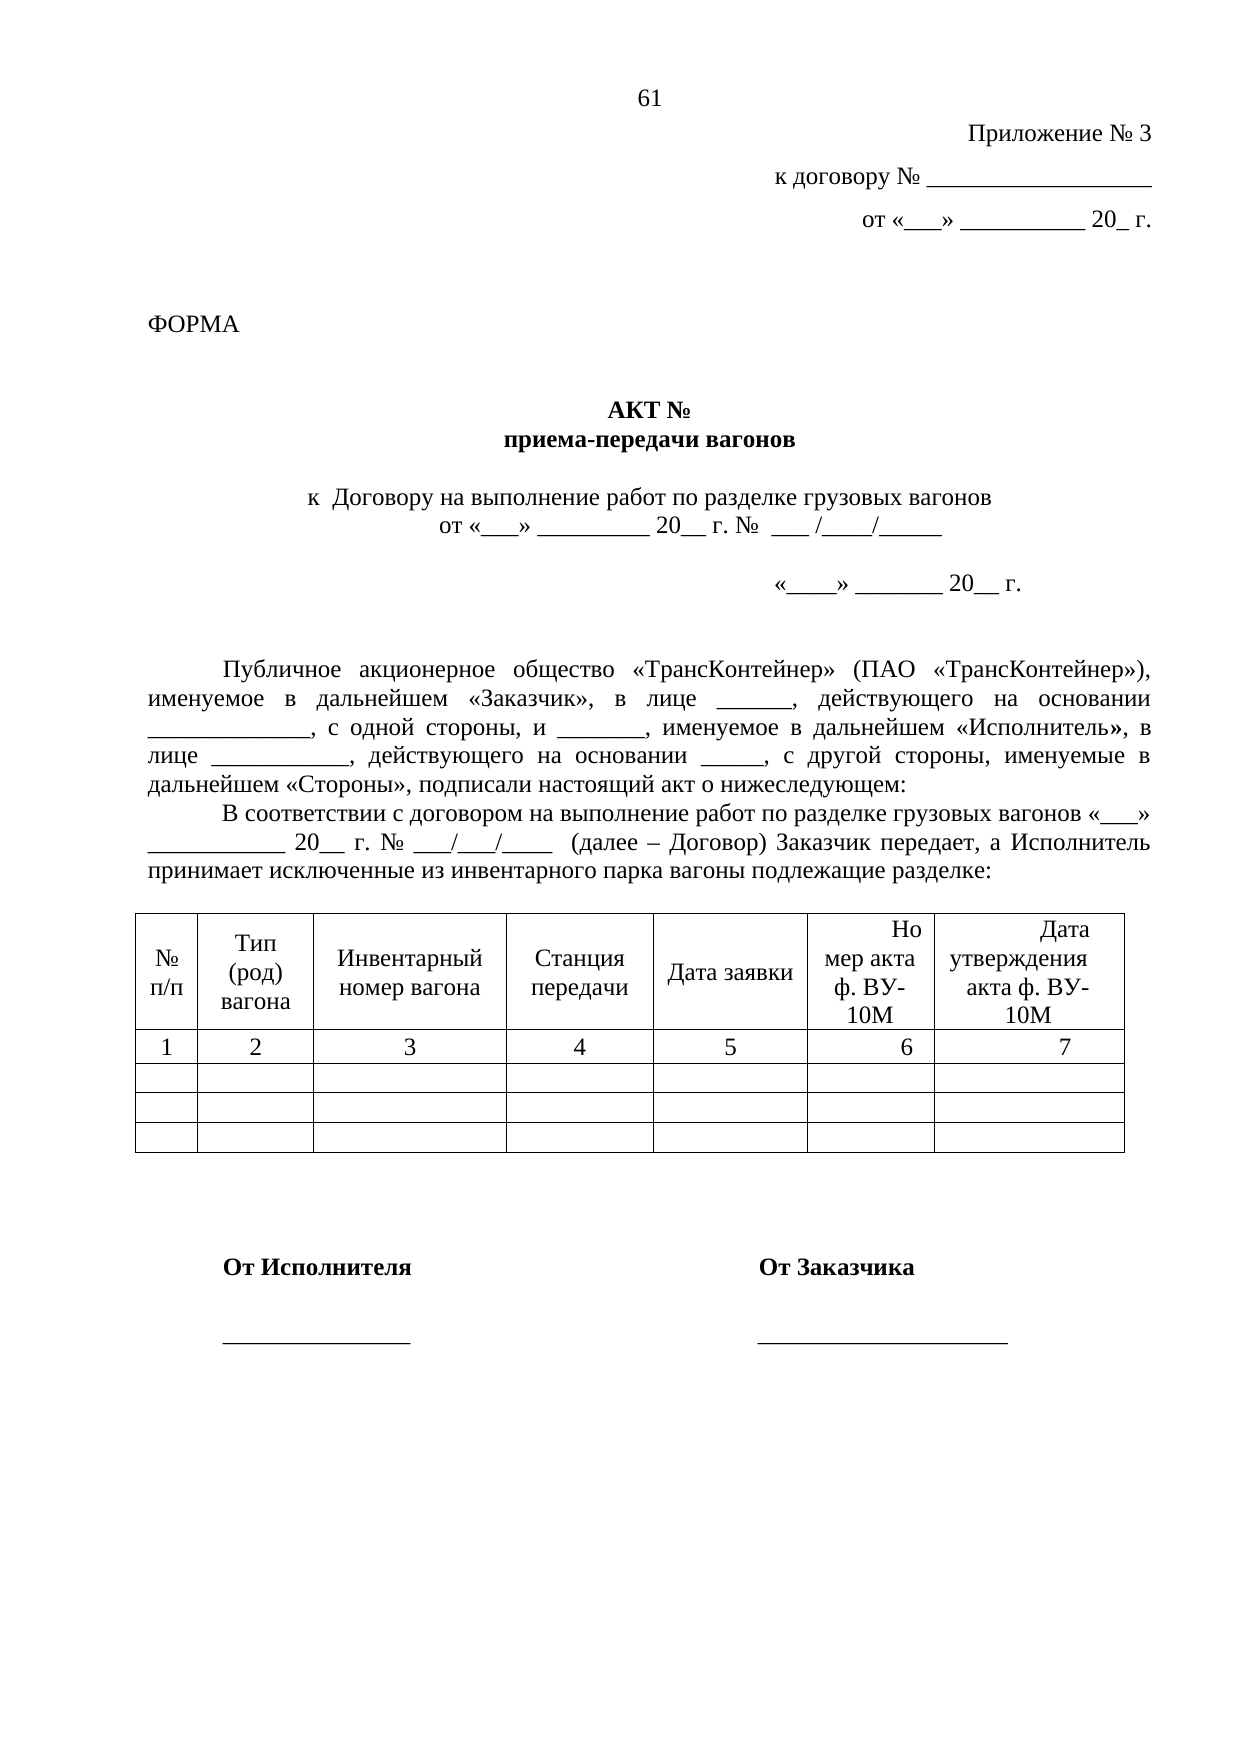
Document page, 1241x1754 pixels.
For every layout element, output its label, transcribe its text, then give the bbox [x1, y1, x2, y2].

table_cell 2 [198, 1030, 313, 1062]
table_cell 1 [136, 1030, 197, 1062]
table_cell [136, 1123, 197, 1152]
table_cell [935, 1123, 1124, 1152]
text Приложение № 3 [148, 118, 1152, 147]
table_cell [198, 1064, 313, 1092]
text АКТ № [148, 396, 1152, 424]
table_header Дата заявки [654, 914, 807, 1029]
table_cell [507, 1064, 653, 1092]
table_cell [136, 1064, 197, 1092]
table_header Дата утверждения акта ф. ВУ-10М [935, 914, 1124, 1029]
table_cell 4 [507, 1030, 653, 1062]
table_cell [314, 1064, 506, 1092]
text ФОРМА [148, 309, 1152, 338]
table_header От Заказчика ____________________ [673, 1186, 1181, 1351]
table_cell 6 [808, 1030, 934, 1062]
table_cell [654, 1123, 807, 1152]
table_header Номер акта ф. ВУ-10М [808, 914, 934, 1029]
text от «___» _________ 20__ г. № ___ /____/_____ [148, 511, 1152, 539]
table_cell 3 [314, 1030, 506, 1062]
table_cell [808, 1093, 934, 1122]
table_header Тип (род) вагона [198, 914, 313, 1029]
table_cell [654, 1064, 807, 1092]
table_cell [808, 1064, 934, 1092]
text В соответствии с договором на выполнение работ по разделке грузовых вагонов «___» ___________ 20__ г. № ___/___/____ (далее – Договор) Заказчик передает, а Исполнитель принимает исключенные из инвентарного парка вагоны подлежащие разделке: [148, 798, 1152, 884]
table_cell [654, 1093, 807, 1122]
text приема-передачи вагонов [148, 424, 1152, 453]
table_header № п/п [136, 914, 197, 1029]
text Публичное акционерное общество «ТрансКонтейнер» (ПАО «ТрансКонтейнер»), именуемое в дальнейшем «Заказчик», в лице ______, действующего на основании _____________, с одной стороны, и _______, именуемое в дальнейшем «Исполнитель», в лице ___________, действующего на основании _____, с другой стороны, именуемые в дальнейшем «Стороны», подписали настоящий акт о нижеследующем: [148, 654, 1152, 798]
table_cell [136, 1093, 197, 1122]
text к договору № __________________ [148, 161, 1152, 190]
table_header Инвентарный номер вагона [314, 914, 506, 1029]
table_cell 7 [935, 1030, 1124, 1062]
table_header Станция передачи [507, 914, 653, 1029]
text «____» _______ 20__ г. [148, 568, 1152, 597]
table_cell [808, 1123, 934, 1152]
table_cell 5 [654, 1030, 807, 1062]
text от «___» __________ 20_ г. [148, 204, 1152, 233]
text к Договору на выполнение работ по разделке грузовых вагонов [148, 482, 1152, 511]
table_cell [935, 1064, 1124, 1092]
table_cell [314, 1093, 506, 1122]
table_cell [314, 1123, 506, 1152]
table_cell [507, 1123, 653, 1152]
table_cell [507, 1093, 653, 1122]
table_header От Исполнителя _______________ [136, 1186, 672, 1351]
table_cell [198, 1123, 313, 1152]
table_cell [198, 1093, 313, 1122]
table_cell [935, 1093, 1124, 1122]
